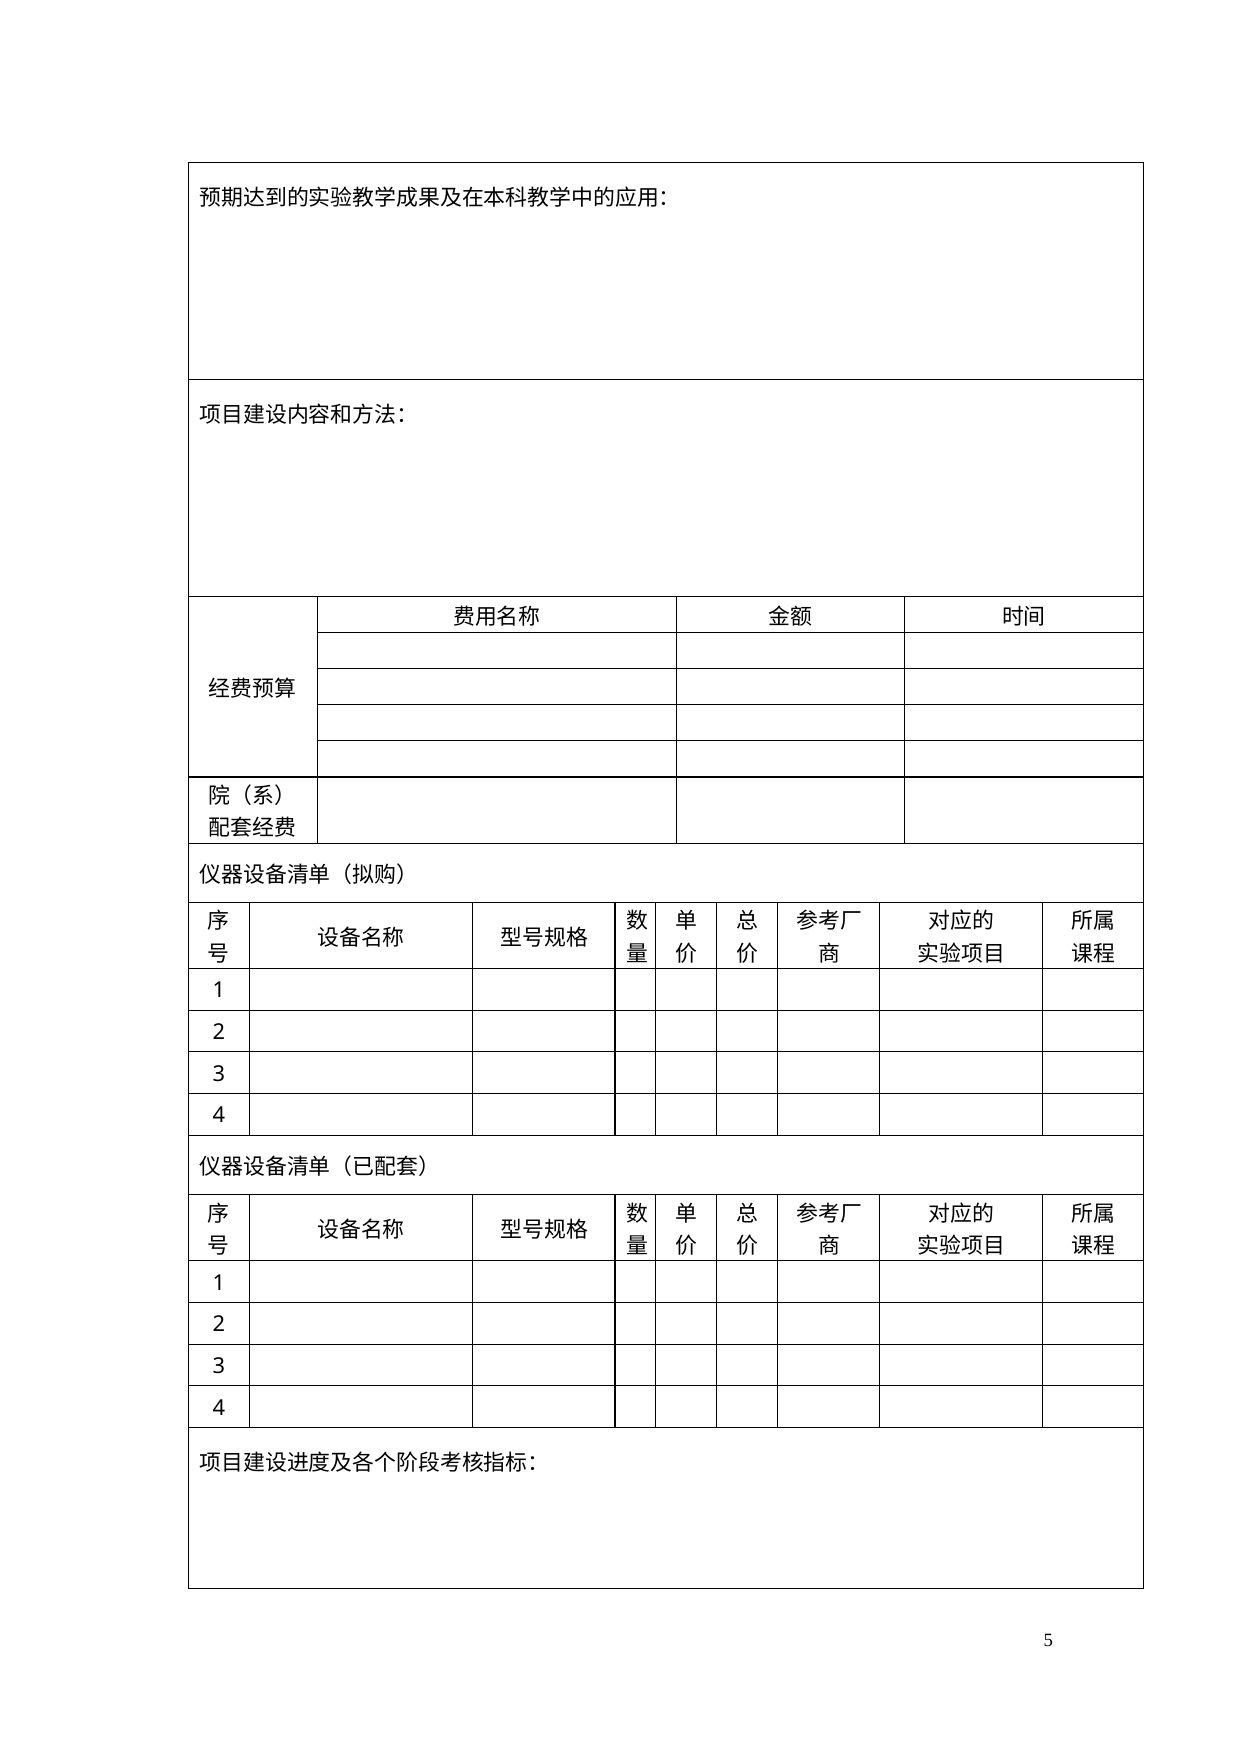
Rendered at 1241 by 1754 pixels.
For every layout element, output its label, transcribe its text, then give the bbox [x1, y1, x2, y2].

table_cell 3 [189, 1052, 249, 1093]
table_cell [1043, 1094, 1143, 1134]
table_cell [778, 1303, 879, 1343]
table_cell [656, 969, 716, 1009]
table_cell 设备名称 [250, 1195, 472, 1260]
table_cell [778, 969, 879, 1009]
table_cell [880, 1261, 1042, 1302]
table_cell [473, 1303, 614, 1343]
table_cell [905, 633, 1143, 668]
table_cell 仪器设备清单（已配套） [189, 1136, 1143, 1194]
table_cell 参考厂商 [778, 1195, 879, 1260]
table_cell [656, 1386, 716, 1427]
table_cell 经费预算 [189, 597, 317, 776]
table_cell [318, 705, 676, 740]
table_cell [717, 1386, 777, 1427]
table_cell [250, 969, 472, 1009]
table_cell [717, 1303, 777, 1343]
table_cell [656, 1303, 716, 1343]
table_cell 2 [189, 1011, 249, 1051]
table_cell [880, 1052, 1042, 1093]
table_cell 时间 [905, 597, 1143, 632]
table_cell 型号规格 [473, 1195, 614, 1260]
table_cell [318, 633, 676, 668]
table_cell [250, 1011, 472, 1051]
table_cell [473, 969, 614, 1009]
table_cell [905, 705, 1143, 740]
table_cell 项目建设进度及各个阶段考核指标： [189, 1428, 1143, 1588]
table_cell [656, 1345, 716, 1385]
table_cell [616, 1094, 655, 1134]
table_cell 金额 [677, 597, 904, 632]
table_cell [250, 1386, 472, 1427]
table_cell [250, 1261, 472, 1302]
table_cell [880, 1386, 1042, 1427]
table_cell 总价 [717, 903, 777, 968]
table_cell 对应的 实验项目 [880, 1195, 1042, 1260]
table_cell [778, 1261, 879, 1302]
table_cell [905, 669, 1143, 704]
table_cell [1043, 1386, 1143, 1427]
table_cell [656, 1011, 716, 1051]
table_cell [473, 1011, 614, 1051]
table_cell [1043, 1345, 1143, 1385]
table_cell [677, 669, 904, 704]
table_cell [1043, 1011, 1143, 1051]
table_cell [616, 969, 655, 1009]
table_cell [1043, 1261, 1143, 1302]
table_cell 对应的 实验项目 [880, 903, 1042, 968]
table_cell [717, 1345, 777, 1385]
table_cell [616, 1303, 655, 1343]
table_cell [616, 1261, 655, 1302]
table_cell [656, 1094, 716, 1134]
table_cell [778, 1386, 879, 1427]
table_cell [656, 1052, 716, 1093]
table_cell 4 [189, 1094, 249, 1134]
table_cell 费用名称 [318, 597, 676, 632]
table_cell 2 [189, 1303, 249, 1343]
table_cell [778, 1011, 879, 1051]
table_cell [656, 1261, 716, 1302]
table_cell 所属 课程 [1043, 1195, 1143, 1260]
table_cell 型号规格 [473, 903, 614, 968]
table_cell 序号 [189, 903, 249, 968]
table_cell [250, 1303, 472, 1343]
table_cell [1043, 969, 1143, 1009]
table_cell 预期达到的实验教学成果及在本科教学中的应用： [189, 163, 1143, 379]
table_cell [473, 1094, 614, 1134]
table_cell 3 [189, 1345, 249, 1385]
table_cell 4 [189, 1386, 249, 1427]
table_cell [473, 1052, 614, 1093]
table_cell [880, 1303, 1042, 1343]
table_cell [677, 778, 904, 842]
table_cell [717, 969, 777, 1009]
table_cell [318, 778, 676, 842]
table_cell [318, 741, 676, 776]
table_cell [473, 1345, 614, 1385]
table_cell [880, 1011, 1042, 1051]
table_cell [778, 1094, 879, 1134]
table_cell [880, 1345, 1042, 1385]
table_cell [616, 1052, 655, 1093]
table_cell 序号 [189, 1195, 249, 1260]
table_cell [1043, 1303, 1143, 1343]
table_cell [717, 1094, 777, 1134]
table_cell [905, 741, 1143, 776]
table_cell 项目建设内容和方法： [189, 380, 1143, 596]
table_cell [250, 1094, 472, 1134]
table_cell [880, 1094, 1042, 1134]
table_cell 仪器设备清单（拟购） [189, 844, 1143, 902]
table_cell [717, 1052, 777, 1093]
table_cell 参考厂商 [778, 903, 879, 968]
table_cell [250, 1052, 472, 1093]
table_cell [717, 1261, 777, 1302]
table_cell [616, 1011, 655, 1051]
table_cell [905, 778, 1143, 842]
table_cell 1 [189, 969, 249, 1009]
table_cell [778, 1345, 879, 1385]
table_cell [677, 633, 904, 668]
table_cell [616, 1386, 655, 1427]
table_cell [717, 1011, 777, 1051]
table_cell 单价 [656, 903, 716, 968]
table_cell [880, 969, 1042, 1009]
table_cell [778, 1052, 879, 1093]
table_cell [473, 1386, 614, 1427]
table_cell 数量 [616, 903, 655, 968]
table_cell 所属 课程 [1043, 903, 1143, 968]
table_cell [677, 741, 904, 776]
table_cell [677, 705, 904, 740]
table_cell 数量 [616, 1195, 655, 1260]
table_cell [473, 1261, 614, 1302]
table_cell 单价 [656, 1195, 716, 1260]
table_cell 院（系）配套经费 [189, 778, 317, 842]
table_cell [250, 1345, 472, 1385]
table_cell 1 [189, 1261, 249, 1302]
table_cell 总价 [717, 1195, 777, 1260]
table_cell [318, 669, 676, 704]
table_cell 设备名称 [250, 903, 472, 968]
table_cell [616, 1345, 655, 1385]
table_cell [1043, 1052, 1143, 1093]
